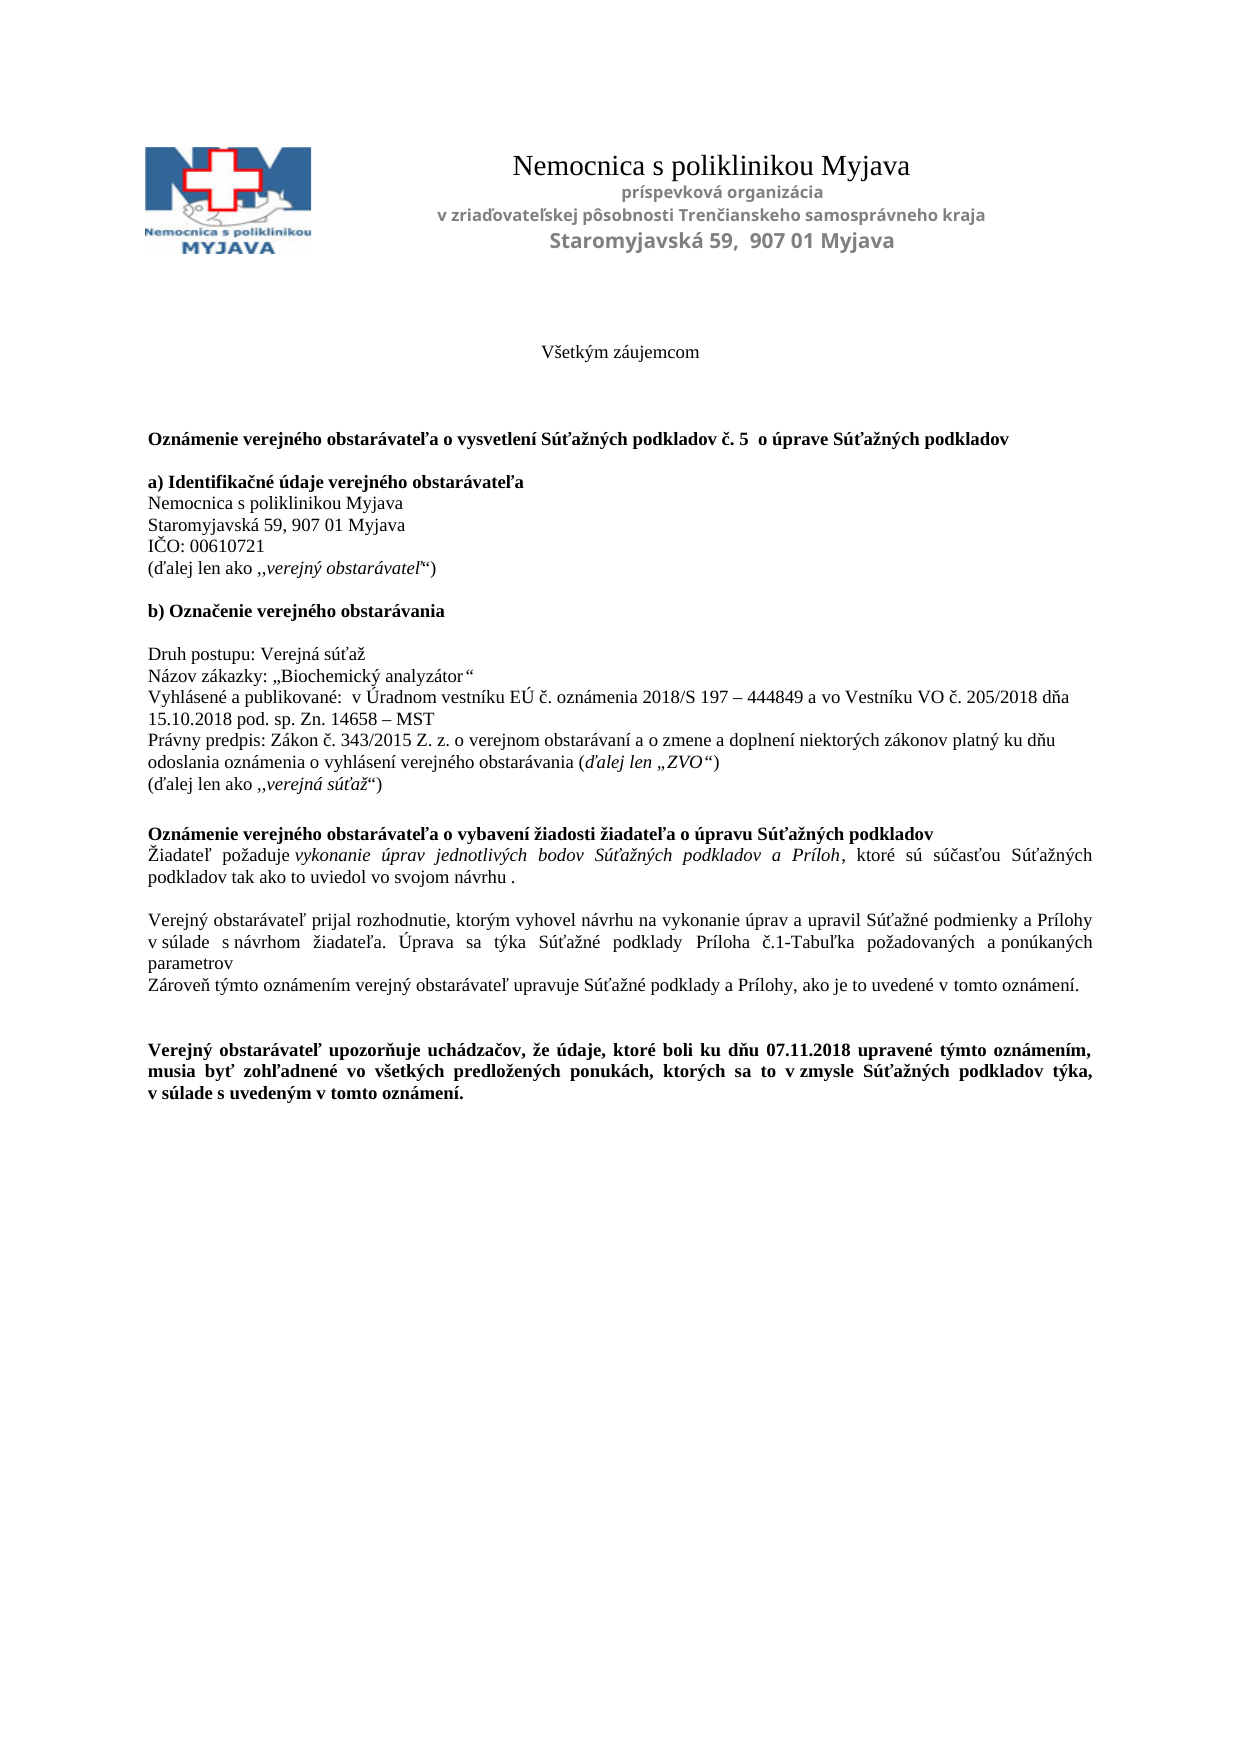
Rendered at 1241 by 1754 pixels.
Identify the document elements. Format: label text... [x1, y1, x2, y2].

text Staromyjavská 59, 907 01 Myjava [143, 227, 1093, 255]
text Staromyjavská 59, 907 01 Myjava [148, 514, 1093, 535]
text Názov zákazky: „Biochemický analyzátor“ [148, 665, 1093, 686]
text IČO: 00610721 [148, 535, 1093, 557]
text b) Označenie verejného obstarávania [148, 600, 1093, 622]
text Verejný obstarávateľ prijal rozhodnutie, ktorým vyhovel návrhu na vykonanie úprav a upravil Súťažné podmienky a Prílohy v súlade s návrhom žiadateľa. Úprava sa týka Súťažné podklady Príloha č.1-Tabuľka požadovaných a ponúkaných parametrov [148, 909, 1093, 974]
text príspevková organizácia [312, 181, 1093, 204]
text Oznámenie verejného obstarávateľa o vysvetlení Súťažných podkladov č. 5 o úprave Súťažných podkladov [148, 427, 1093, 449]
text v zriaďovateľskej pôsobnosti Trenčianskeho samosprávneho kraja [312, 204, 1093, 227]
text Nemocnica s poliklinikou Myjava [312, 148, 1093, 181]
text (ďalej len ako ,,verejný obstarávateľ“) [148, 557, 1093, 578]
text Oznámenie verejného obstarávateľa o vybavení žiadosti žiadateľa o úpravu Súťažných podkladov [148, 823, 1093, 844]
text Všetkým záujemcom [148, 341, 1093, 363]
text Právny predpis: Zákon č. 343/2015 Z. z. o verejnom obstarávaní a o zmene a doplnení niektorých zákonov platný ku dňu odoslania oznámenia o vyhlásení verejného obstarávania (ďalej len „ZVO“) [148, 729, 1093, 772]
text Vyhlásené a publikované: v Úradnom vestníku EÚ č. oznámenia 2018/S 197 – 444849 a vo Vestníku VO č. 205/2018 dňa 15.10.2018 pod. sp. Zn. 14658 – MST [148, 686, 1093, 729]
text Druh postupu: Verejná súťaž [148, 643, 1093, 665]
picture [145, 147, 312, 254]
text Nemocnica s poliklinikou Myjava [148, 492, 1093, 514]
text Zároveň týmto oznámením verejný obstarávateľ upravuje Súťažné podklady a Prílohy, ako je to uvedené v tomto oznámení. [148, 974, 1093, 995]
text a) Identifikačné údaje verejného obstarávateľa [148, 471, 1093, 492]
text Verejný obstarávateľ upozorňuje uchádzačov, že údaje, ktoré boli ku dňu 07.11.2018 upravené týmto oznámením, musia byť zohľadnené vo všetkých predložených ponukách, ktorých sa to v zmysle Súťažných podkladov týka, v súlade s uvedeným v tomto oznámení. [148, 1038, 1093, 1103]
text (ďalej len ako ,,verejná súťaž“) [148, 772, 1093, 794]
text Žiadateľ požaduje vykonanie úprav jednotlivých bodov Súťažných podkladov a Príloh, ktoré sú súčasťou Súťažných podkladov tak ako to uviedol vo svojom návrhu . [148, 844, 1093, 887]
